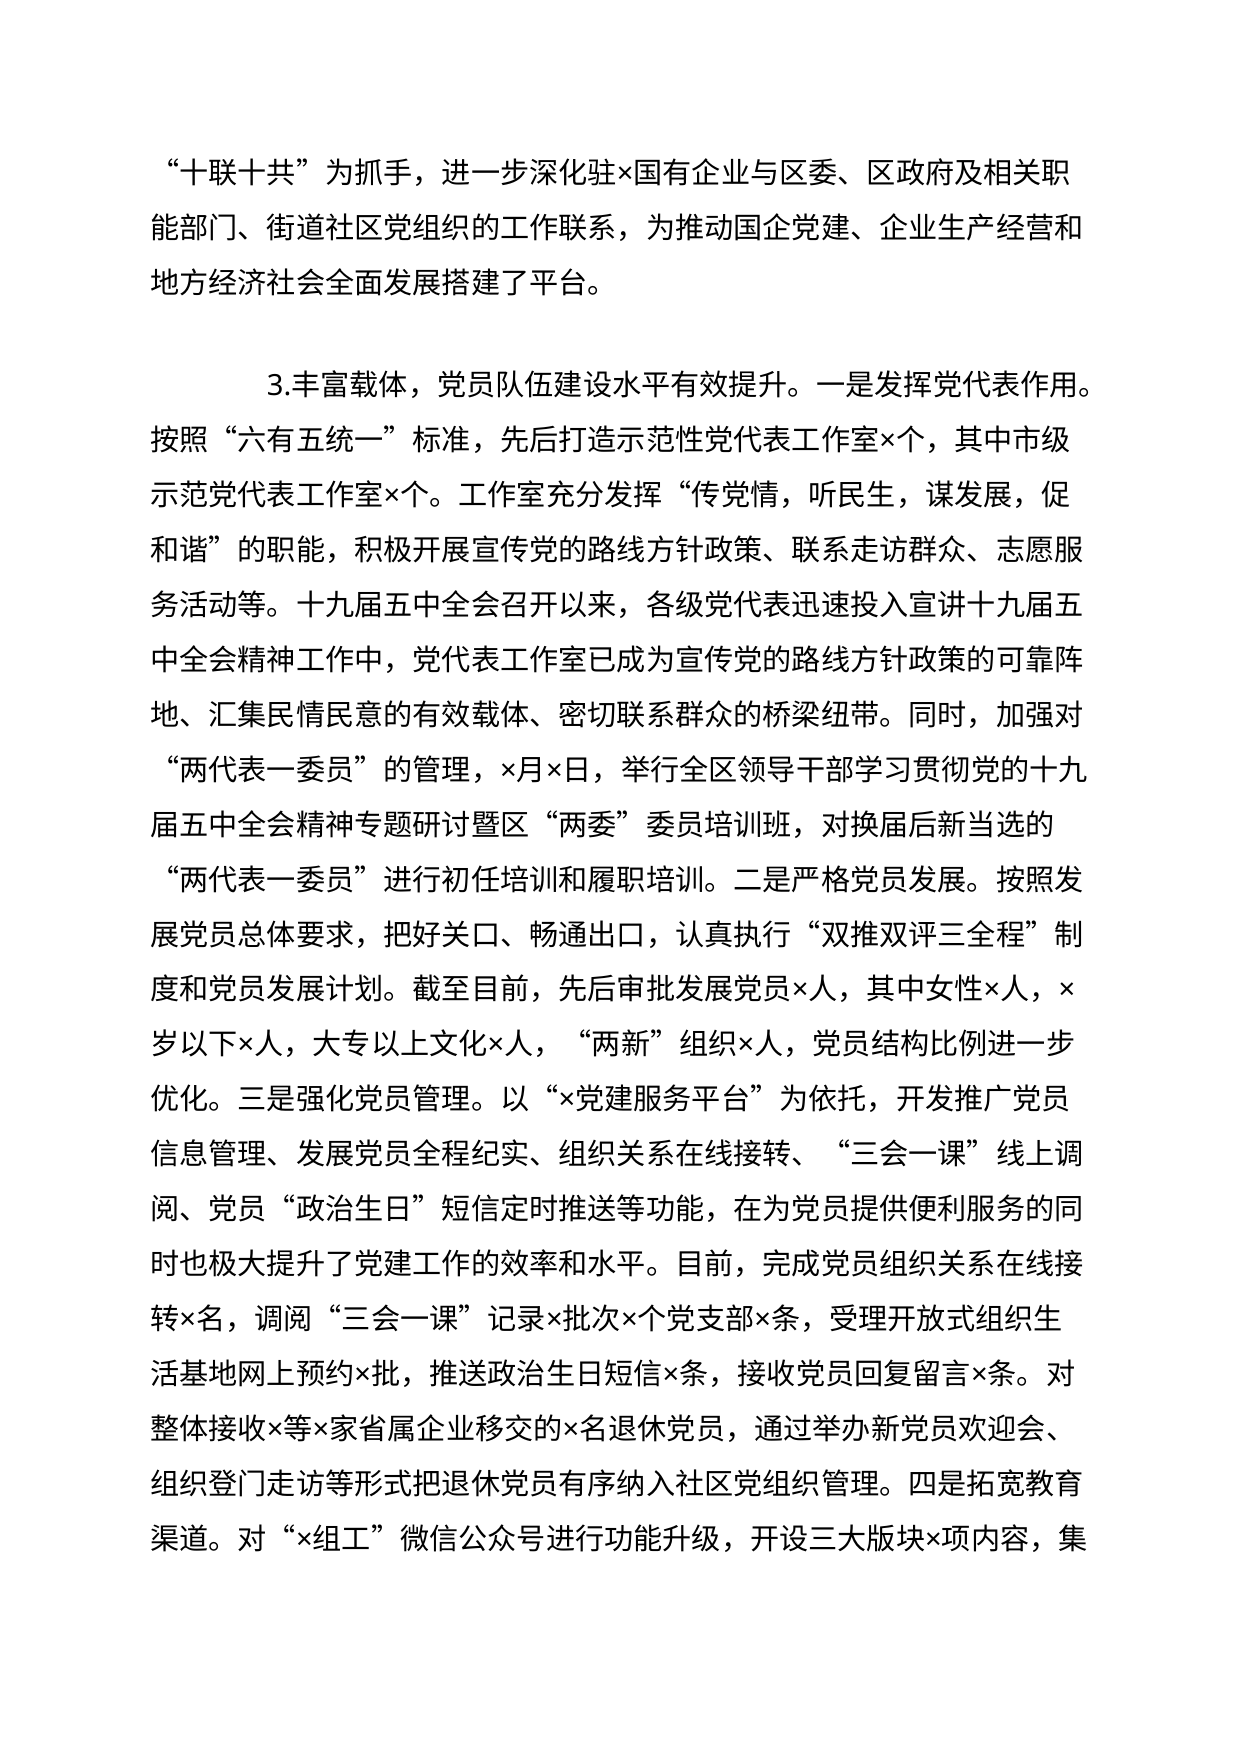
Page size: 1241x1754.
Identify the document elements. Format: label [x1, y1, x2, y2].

text [150, 362, 1090, 1558]
text [150, 150, 1090, 302]
